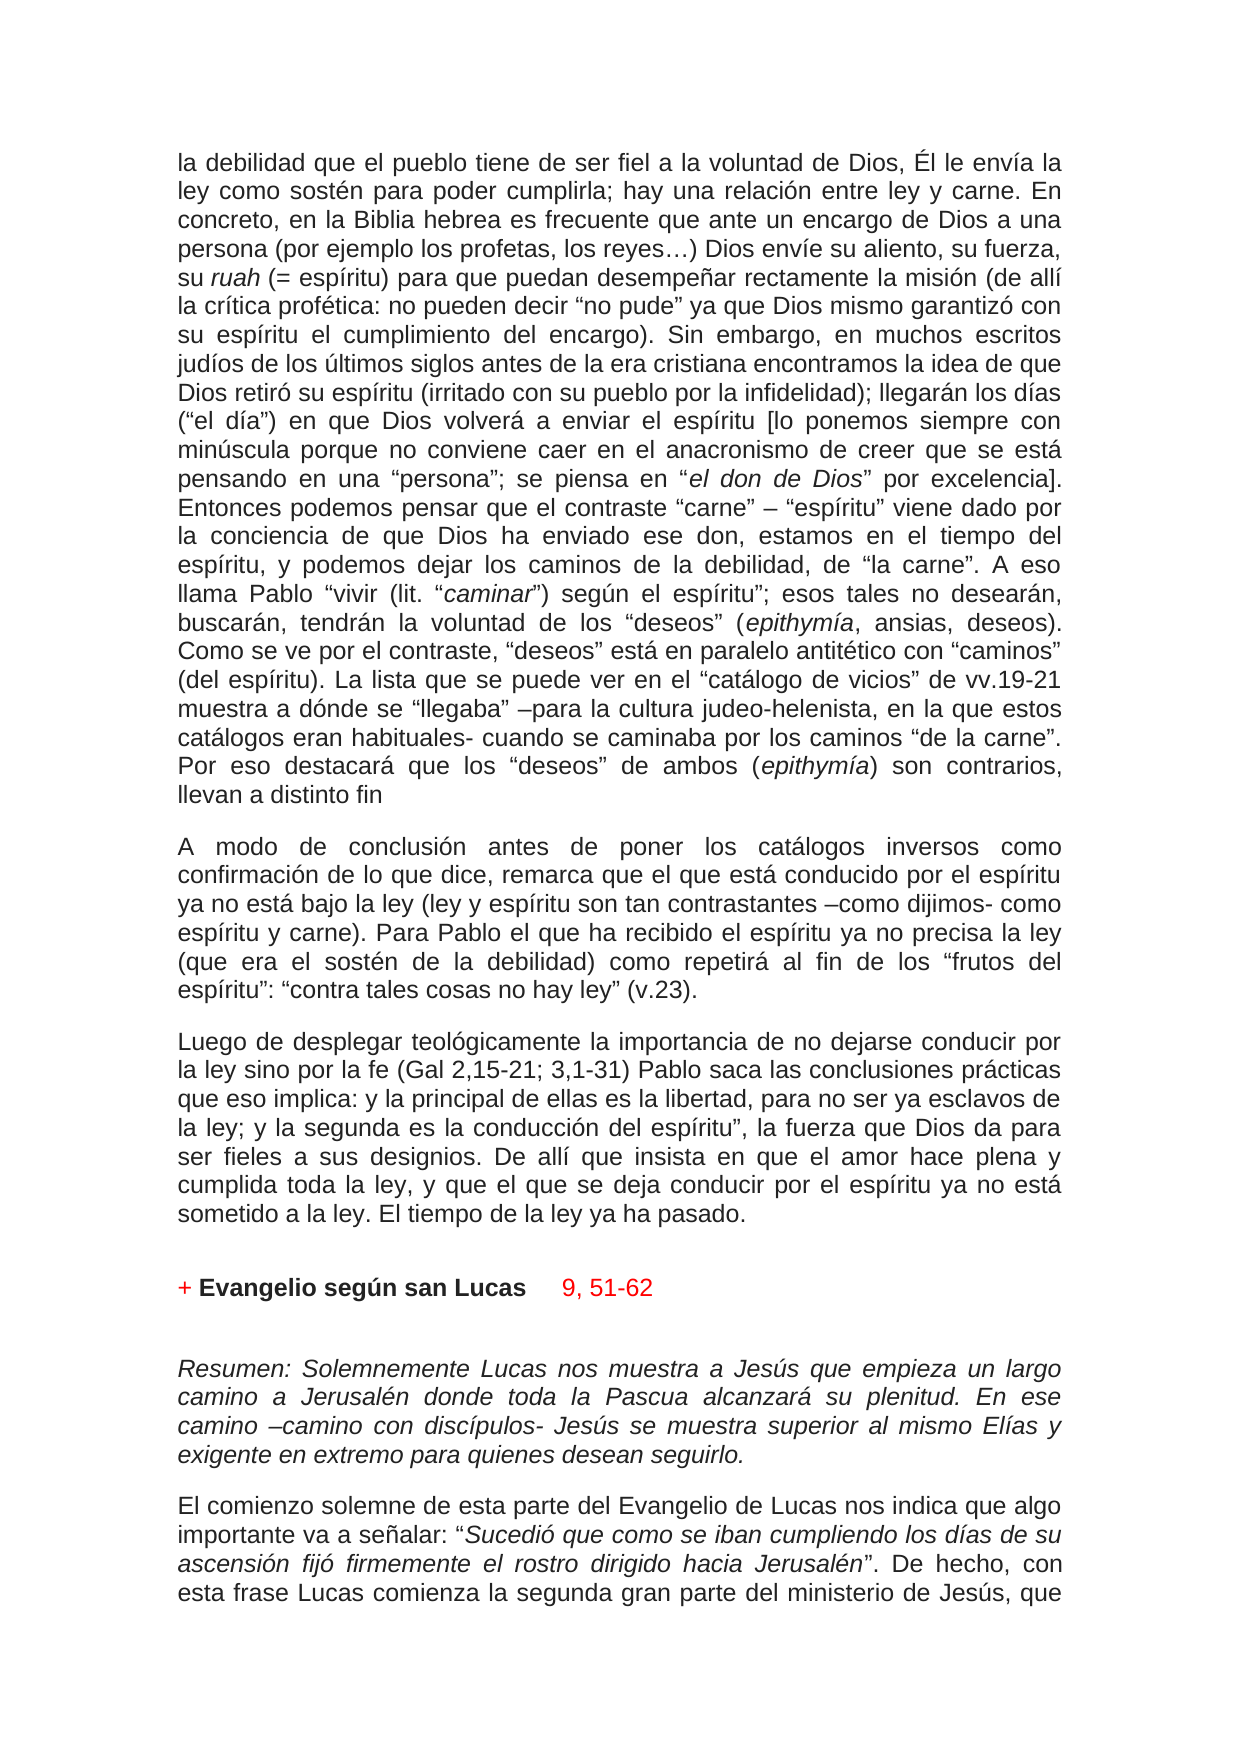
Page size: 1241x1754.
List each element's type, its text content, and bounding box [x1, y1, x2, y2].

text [177, 148, 1063, 809]
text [177, 1491, 1063, 1606]
text Resumen: Solemnemente Lucas nos muestra a Jesús que empieza un largo camino a Jerusalén donde toda la Pascua alcanzará su plenitud. En ese camino –camino con discípulos- Jesús se muestra superior al mismo Elías y exigente en extremo para quienes desean seguirlo. [177, 1325, 1063, 1469]
text Luego de desplegar teológicamente la importancia de no dejarse conducir por la ley sino por la fe (Gal 2,15-21; 3,1-31) Pablo saca las conclusiones prácticas que eso implica: y la principal de ellas es la libertad, para no ser ya esclavos de la ley; y la segunda es la conducción del espíritu”, la fuerza que Dios da para ser fieles a sus designios. De allí que insista en que el amor hace plena y cumplida toda la ley, y que el que se deja conducir por el espíritu ya no está sometido a la ley. El tiempo de la ley ya ha pasado. [177, 1027, 1063, 1228]
text + Evangelio según san Lucas 9, 51-62 [177, 1273, 1063, 1302]
text A modo de conclusión antes de poner los catálogos inversos como confirmación de lo que dice, remarca que el que está conducido por el espíritu ya no está bajo la ley (ley y espíritu son tan contrastantes –como dijimos- como espíritu y carne). Para Pablo el que ha recibido el espíritu ya no precisa la ley (que era el sostén de la debilidad) como repetirá al fin de los “frutos del espíritu”: “contra tales cosas no hay ley” (v.23). [177, 832, 1063, 1004]
